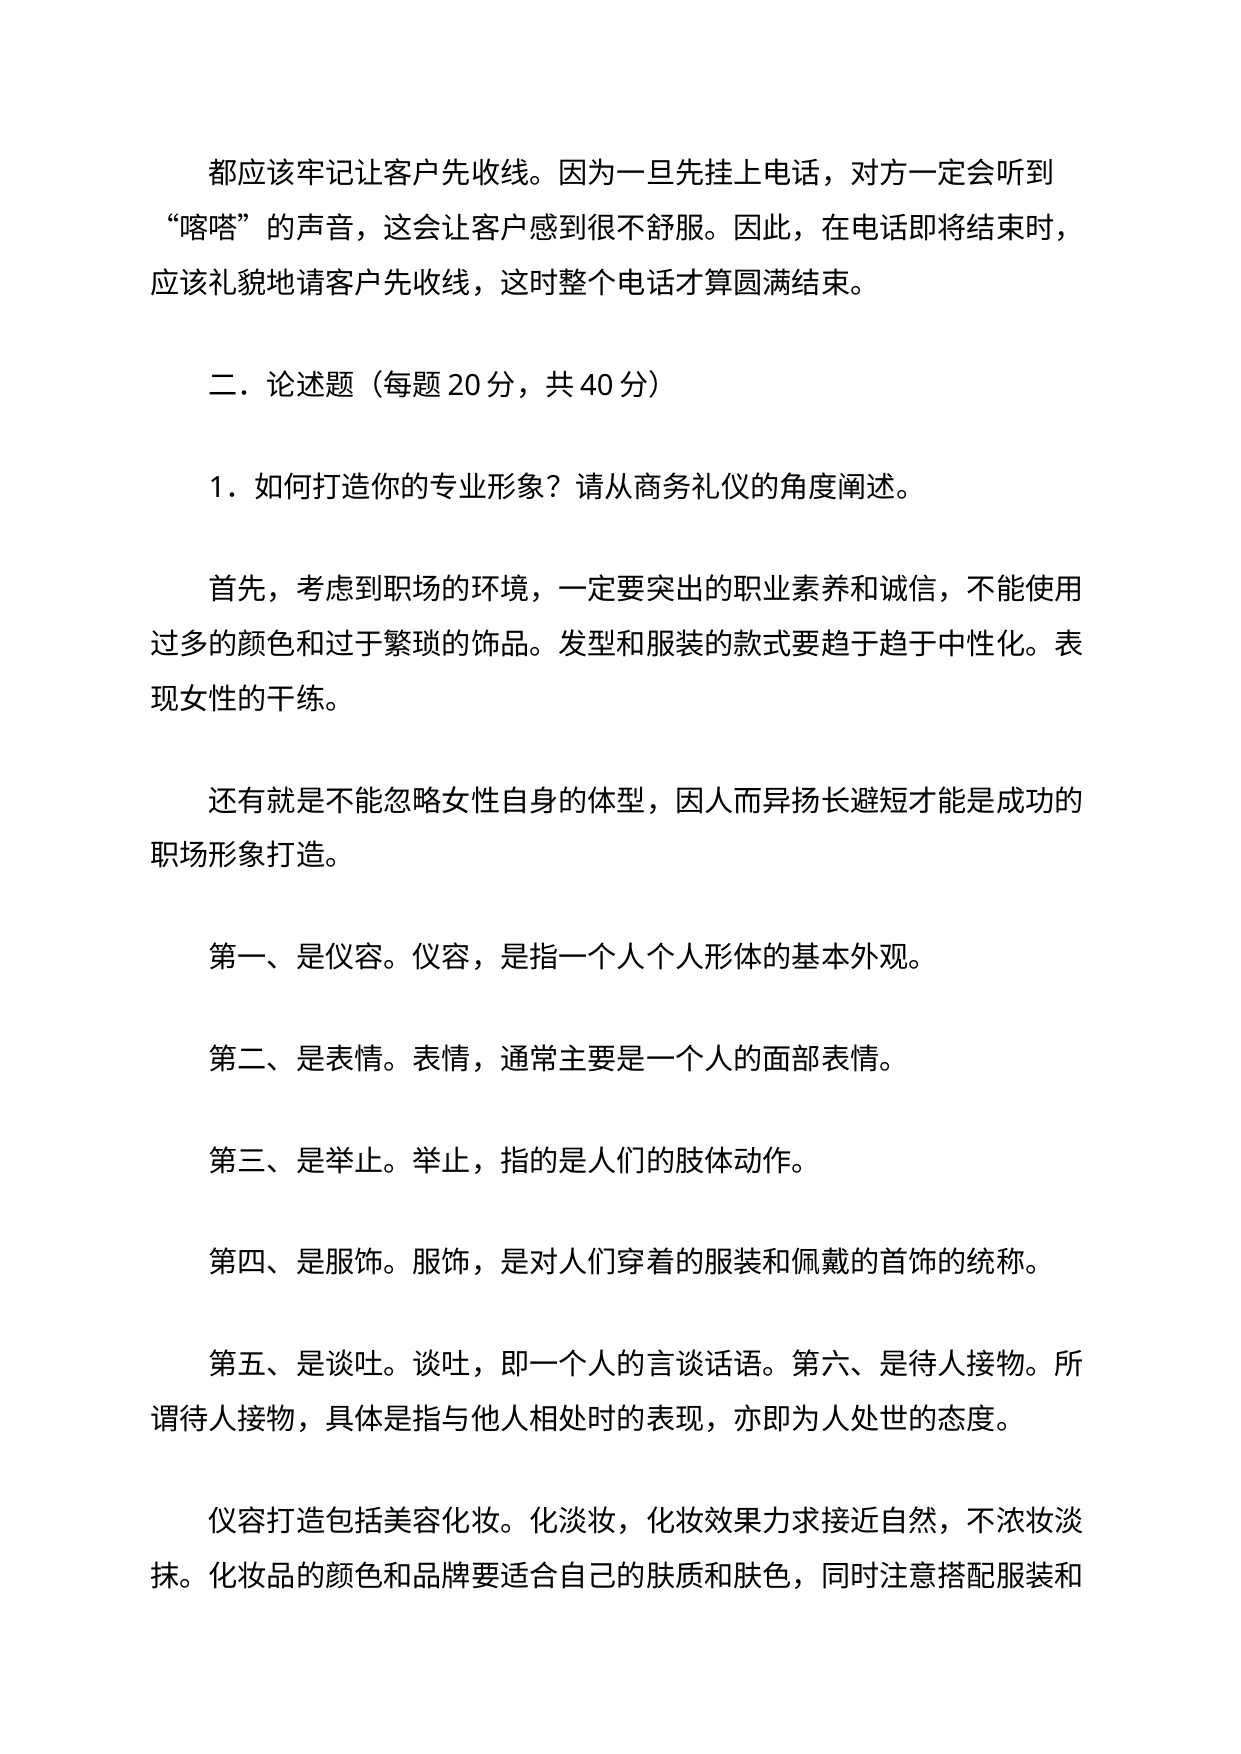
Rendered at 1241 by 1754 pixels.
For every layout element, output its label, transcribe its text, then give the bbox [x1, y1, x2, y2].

text 第四、是服饰。服饰，是对人们穿着的服装和佩戴的首饰的统称。 [150, 1239, 1090, 1281]
text 第五、是谈吐。谈吐，即一个人的言谈话语。第六、是待人接物。所谓待人接物，具体是指与他人相处时的表现，亦即为人处世的态度。 [150, 1341, 1090, 1438]
text 第一、是仪容。仪容，是指一个人个人形体的基本外观。 [150, 934, 1090, 976]
text 第二、是表情。表情，通常主要是一个人的面部表情。 [150, 1036, 1090, 1078]
text 二．论述题（每题20分，共40分） [150, 362, 1090, 404]
text 1．如何打造你的专业形象？请从商务礼仪的角度阐述。 [150, 463, 1090, 506]
text 还有就是不能忽略女性自身的体型，因人而异扬长避短才能是成功的职场形象打造。 [150, 777, 1090, 874]
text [150, 1497, 1090, 1595]
text 首先，考虑到职场的环境，一定要突出的职业素养和诚信，不能使用过多的颜色和过于繁琐的饰品。发型和服装的款式要趋于趋于中性化。表现女性的干练。 [150, 566, 1090, 718]
text 都应该牢记让客户先收线。因为一旦先挂上电话，对方一定会听到“喀嗒”的声音，这会让客户感到很不舒服。因此，在电话即将结束时，应该礼貌地请客户先收线，这时整个电话才算圆满结束。 [150, 150, 1090, 302]
text 第三、是举止。举止，指的是人们的肢体动作。 [150, 1137, 1090, 1179]
